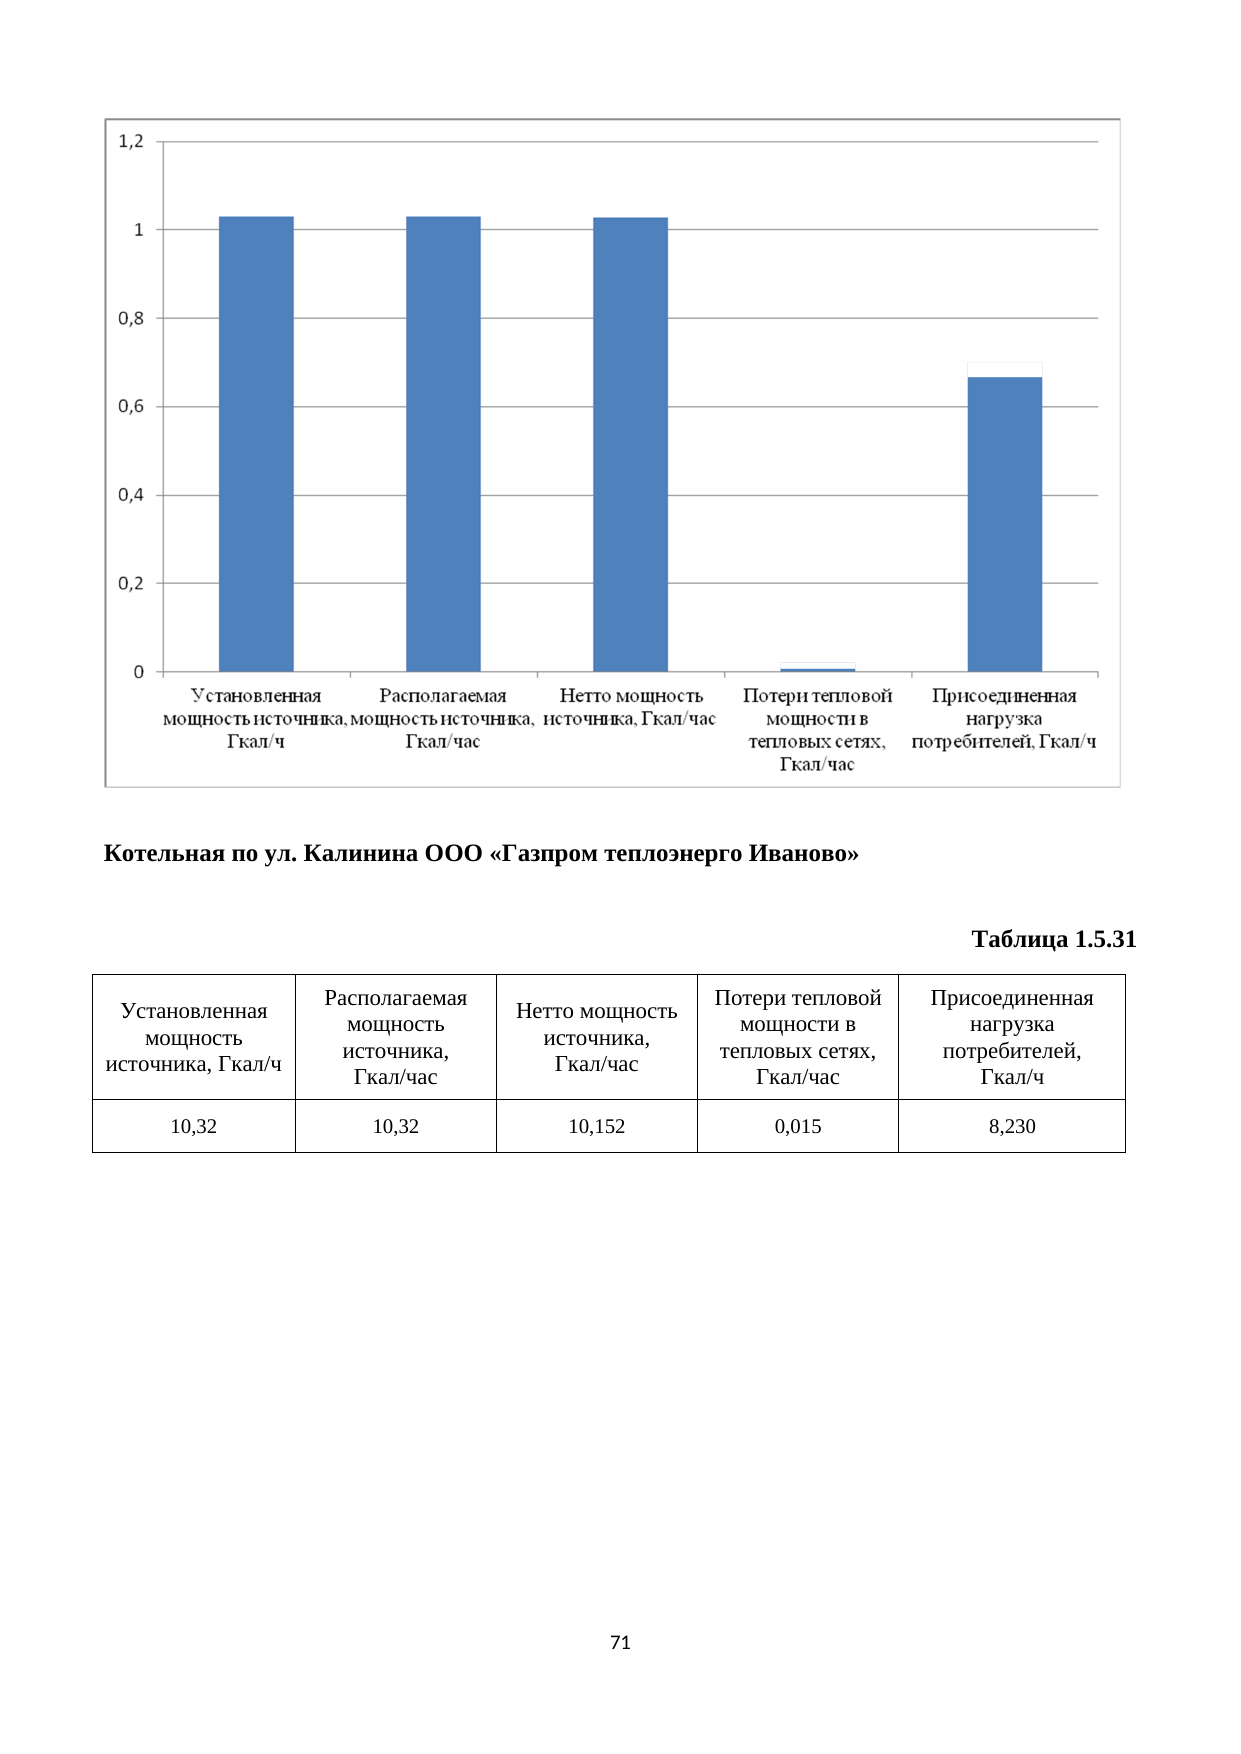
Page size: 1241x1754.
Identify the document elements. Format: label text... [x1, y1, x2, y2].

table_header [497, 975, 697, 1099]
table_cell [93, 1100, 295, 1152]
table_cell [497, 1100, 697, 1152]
text Котельная по ул. Калинина ООО «Газпром теплоэнерго Иваново» [103, 824, 1137, 867]
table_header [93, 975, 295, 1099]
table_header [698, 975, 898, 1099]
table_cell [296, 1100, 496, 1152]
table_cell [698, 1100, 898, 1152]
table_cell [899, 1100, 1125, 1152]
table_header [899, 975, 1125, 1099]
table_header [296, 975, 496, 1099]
picture [103, 118, 1137, 824]
